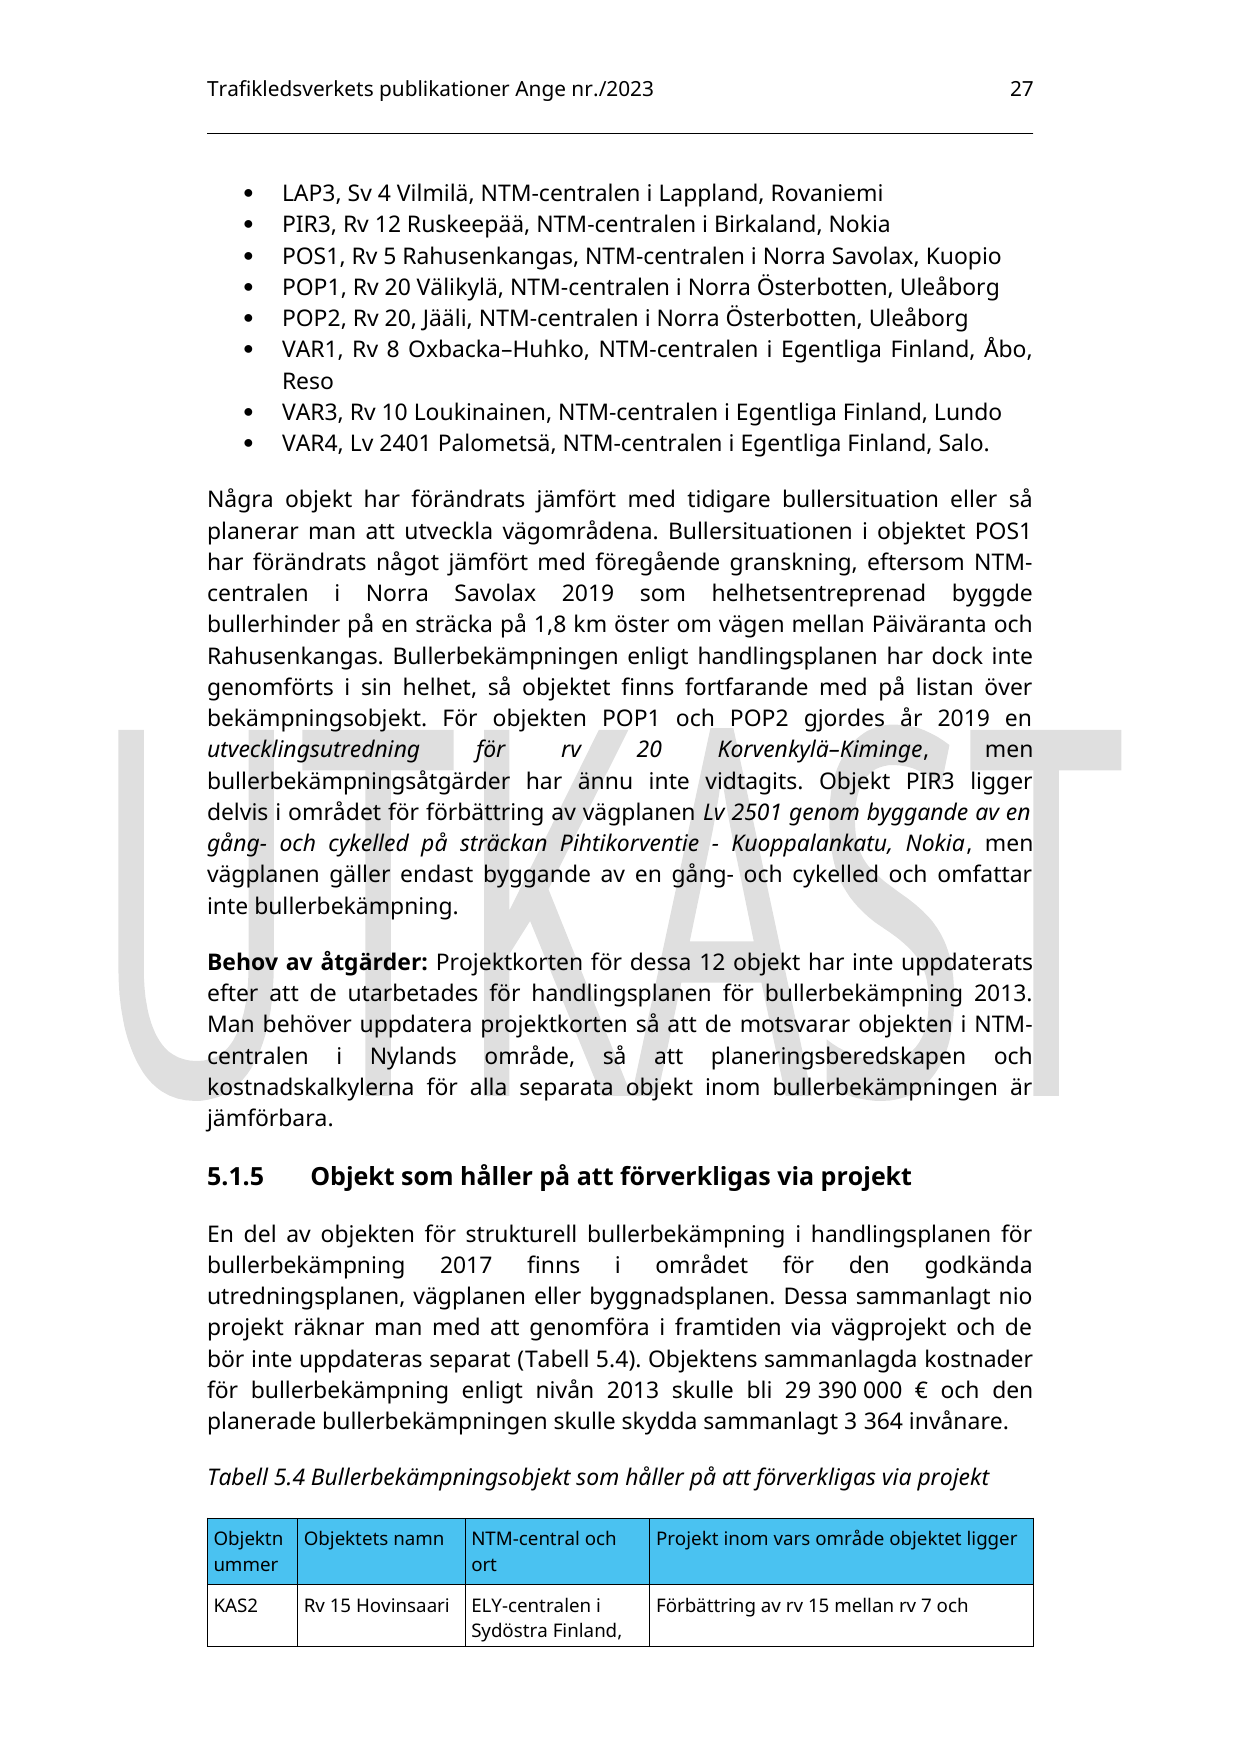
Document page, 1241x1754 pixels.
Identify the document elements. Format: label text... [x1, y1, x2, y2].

text Några objekt har förändrats jämfört med tidigare bullersituation eller så planerar man att utveckla vägområdena. Bullersituationen i objektet POS1 har förändrats något jämfört med föregående granskning, eftersom NTM-centralen i Norra Savolax 2019 som helhetsentreprenad byggde bullerhinder på en sträcka på 1,8 km öster om vägen mellan Päiväranta och Rahusenkangas. Bullerbekämpningen enligt handlingsplanen har dock inte genomförts i sin helhet, så objektet finns fortfarande med på listan över bekämpningsobjekt. För objekten POP1 och POP2 gjordes år 2019 en utvecklingsutredning för rv 20 Korvenkylä–Kiminge, men bullerbekämpningsåtgärder har ännu inte vidtagits. Objekt PIR3 ligger delvis i området för förbättring av vägplanen Lv 2501 genom byggande av en gång- och cykelled på sträckan Pihtikorventie - Kuoppalankatu, Nokia, men vägplanen gäller endast byggande av en gång- och cykelled och omfattar inte bullerbekämpning. [207, 483, 1033, 921]
list VAR4, Lv 2401 Palometsä, NTM-centralen i Egentliga Finland, Salo. [244, 427, 1033, 458]
table_header NTM-central och ort [466, 1519, 649, 1584]
list PIR3, Rv 12 Ruskeepää, NTM-centralen i Birkaland, Nokia [244, 208, 1033, 240]
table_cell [466, 1585, 649, 1646]
list POP2, Rv 20, Jääli, NTM-centralen i Norra Österbotten, Uleåborg [244, 302, 1033, 333]
list POS1, Rv 5 Rahusenkangas, NTM-centralen i Norra Savolax, Kuopio [244, 240, 1033, 271]
table_cell Rv 15 Hovinsaari [298, 1585, 465, 1646]
list VAR3, Rv 10 Loukinainen, NTM-centralen i Egentliga Finland, Lundo [244, 396, 1033, 427]
list POP1, Rv 20 Välikylä, NTM-centralen i Norra Österbotten, Uleåborg [244, 271, 1033, 302]
table_cell KAS2 [208, 1585, 297, 1646]
table_header Objektets namn [298, 1519, 465, 1584]
table_header Projekt inom vars område objektet ligger [650, 1519, 1033, 1584]
subtitle Objekt som håller på att förverkligas via projekt [207, 1158, 1033, 1192]
list VAR1, Rv 8 Oxbacka–Huhko, NTM-centralen i Egentliga Finland, Åbo, Reso [244, 333, 1033, 396]
table_header Objektnummer [208, 1519, 297, 1584]
list LAP3, Sv 4 Vilmilä, NTM-centralen i Lappland, Rovaniemi [244, 177, 1033, 208]
text Behov av åtgärder: Projektkorten för dessa 12 objekt har inte uppdaterats efter att de utarbetades för handlingsplanen för bullerbekämpning 2013. Man behöver uppdatera projektkorten så att de motsvarar objekten i NTM-centralen i Nylands område, så att planeringsberedskapen och kostnadskalkylerna för alla separata objekt inom bullerbekämpningen är jämförbara. [207, 946, 1033, 1133]
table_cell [650, 1585, 1033, 1646]
